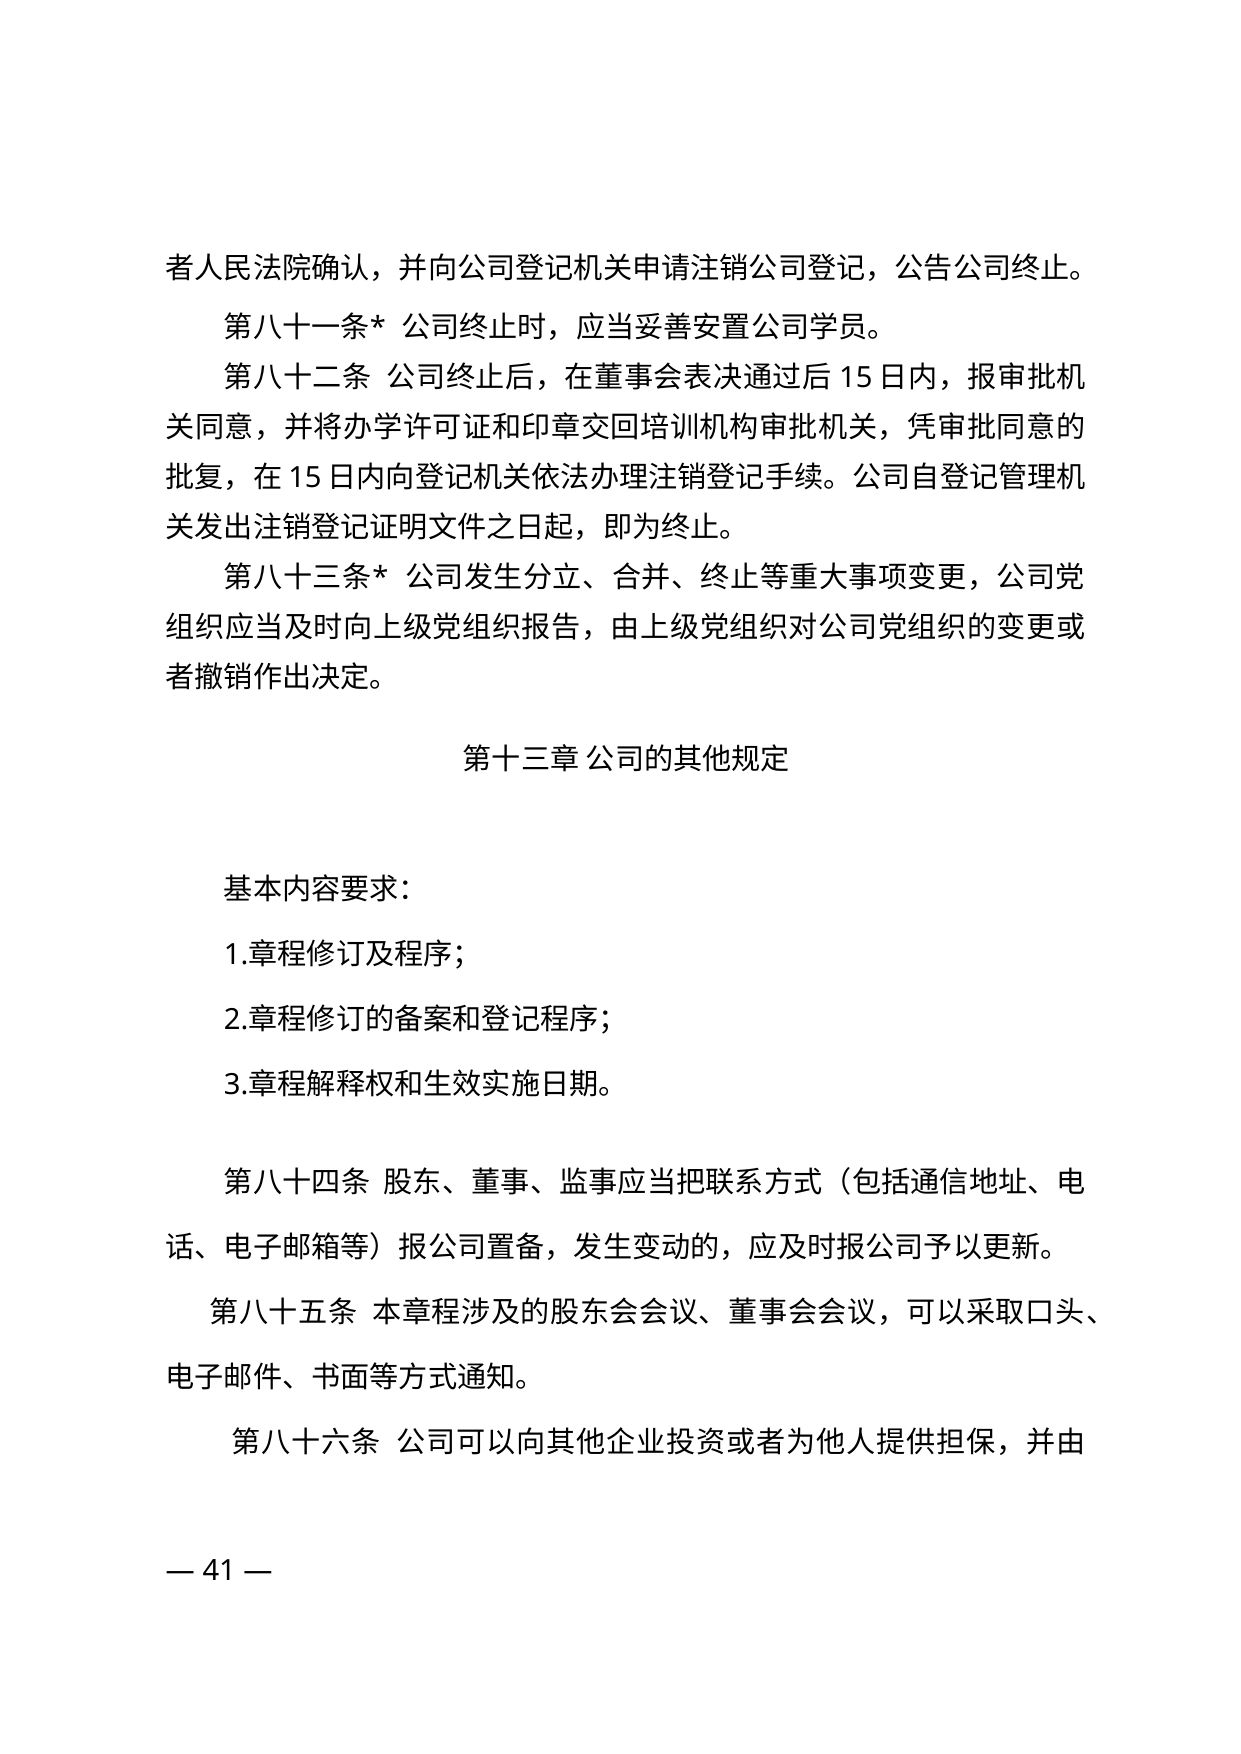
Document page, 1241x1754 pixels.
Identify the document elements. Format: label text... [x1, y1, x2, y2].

text 第八十二条 公司终止后，在董事会表决通过后15日内，报审批机关同意，并将办学许可证和印章交回培训机构审批机关，凭审批同意的批复，在15日内向登记机关依法办理注销登记手续。公司自登记管理机关发出注销登记证明文件之日起，即为终止。 [165, 348, 1087, 548]
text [165, 1407, 1087, 1472]
text 第八十一条* 公司终止时，应当妥善安置公司学员。 [165, 298, 1087, 348]
text 2.章程修订的备案和登记程序； [165, 984, 1087, 1049]
text 基本内容要求： [165, 854, 1087, 919]
text 第十三章 公司的其他规定 [165, 724, 1087, 789]
text 第八十三条* 公司发生分立、合并、终止等重大事项变更，公司党组织应当及时向上级党组织报告，由上级党组织对公司党组织的变更或者撤销作出决定。 [165, 548, 1087, 698]
text 1.章程修订及程序； [165, 919, 1087, 984]
text 第八十四条 股东、董事、监事应当把联系方式（包括通信地址、电话、电子邮箱等）报公司置备，发生变动的，应及时报公司予以更新。 [165, 1147, 1087, 1277]
text 第八十五条 本章程涉及的股东会会议、董事会会议，可以采取口头、电子邮件、书面等方式通知。 [165, 1277, 1087, 1407]
text 3.章程解释权和生效实施日期。 [165, 1049, 1087, 1114]
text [165, 233, 1087, 298]
